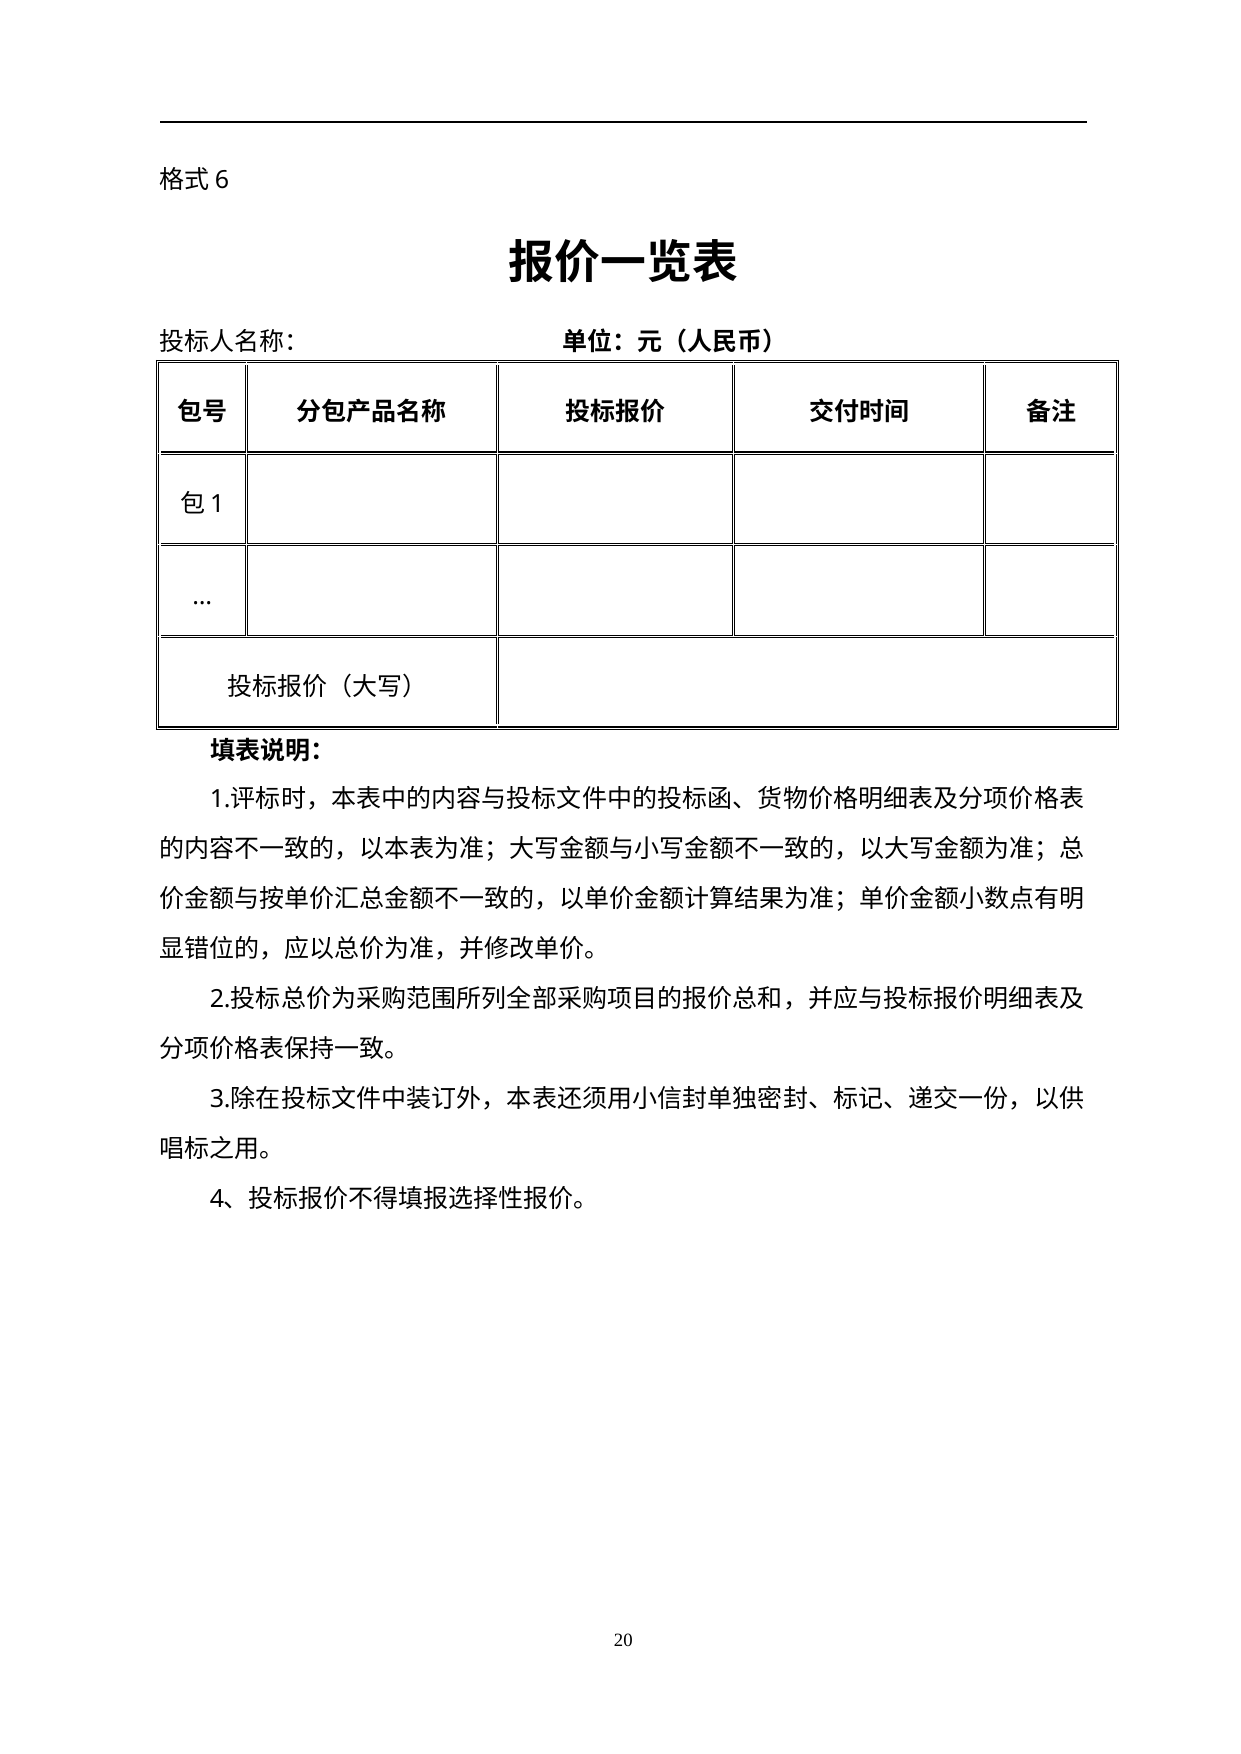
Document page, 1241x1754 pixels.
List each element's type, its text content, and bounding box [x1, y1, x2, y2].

text 填表说明： [159, 730, 1087, 767]
table_cell [735, 546, 983, 635]
text 2.投标总价为采购范围所列全部采购项目的报价总和，并应与投标报价明细表及分项价格表保持一致。 [159, 967, 1087, 1067]
table_cell [499, 455, 732, 543]
table_cell … [158, 543, 246, 635]
table_cell 包1 [159, 451, 245, 543]
table_cell [248, 455, 496, 543]
table_cell [986, 451, 1116, 543]
text 投标人名称： 单位：元（人民币） [159, 314, 1087, 360]
text 报价一览表 [159, 239, 1087, 289]
table_cell [984, 543, 1117, 635]
table_cell [499, 546, 732, 635]
text 格式6 [159, 159, 1087, 196]
table_cell [497, 635, 1116, 726]
table_cell [735, 455, 983, 543]
table_cell [248, 546, 496, 635]
table_header 包号 [159, 363, 246, 451]
table_header 备注 [984, 363, 1116, 451]
text 3.除在投标文件中装订外，本表还须用小信封单独密封、标记、递交一份，以供唱标之用。 [159, 1067, 1087, 1167]
table_cell 投标报价（大写） [159, 635, 497, 726]
table_header 分包产品名称 [246, 363, 497, 451]
text 4、投标报价不得填报选择性报价。 [159, 1167, 1087, 1217]
text 1.评标时，本表中的内容与投标文件中的投标函、货物价格明细表及分项价格表的内容不一致的，以本表为准；大写金额与小写金额不一致的，以大写金额为准；总价金额与按单价汇总金额不一致的，以单价金额计算结果为准；单价金额小数点有明显错位的，应以总价为准，并修改单价。 [159, 767, 1087, 967]
table_header 交付时间 [734, 363, 984, 451]
table_header 投标报价 [497, 363, 733, 451]
